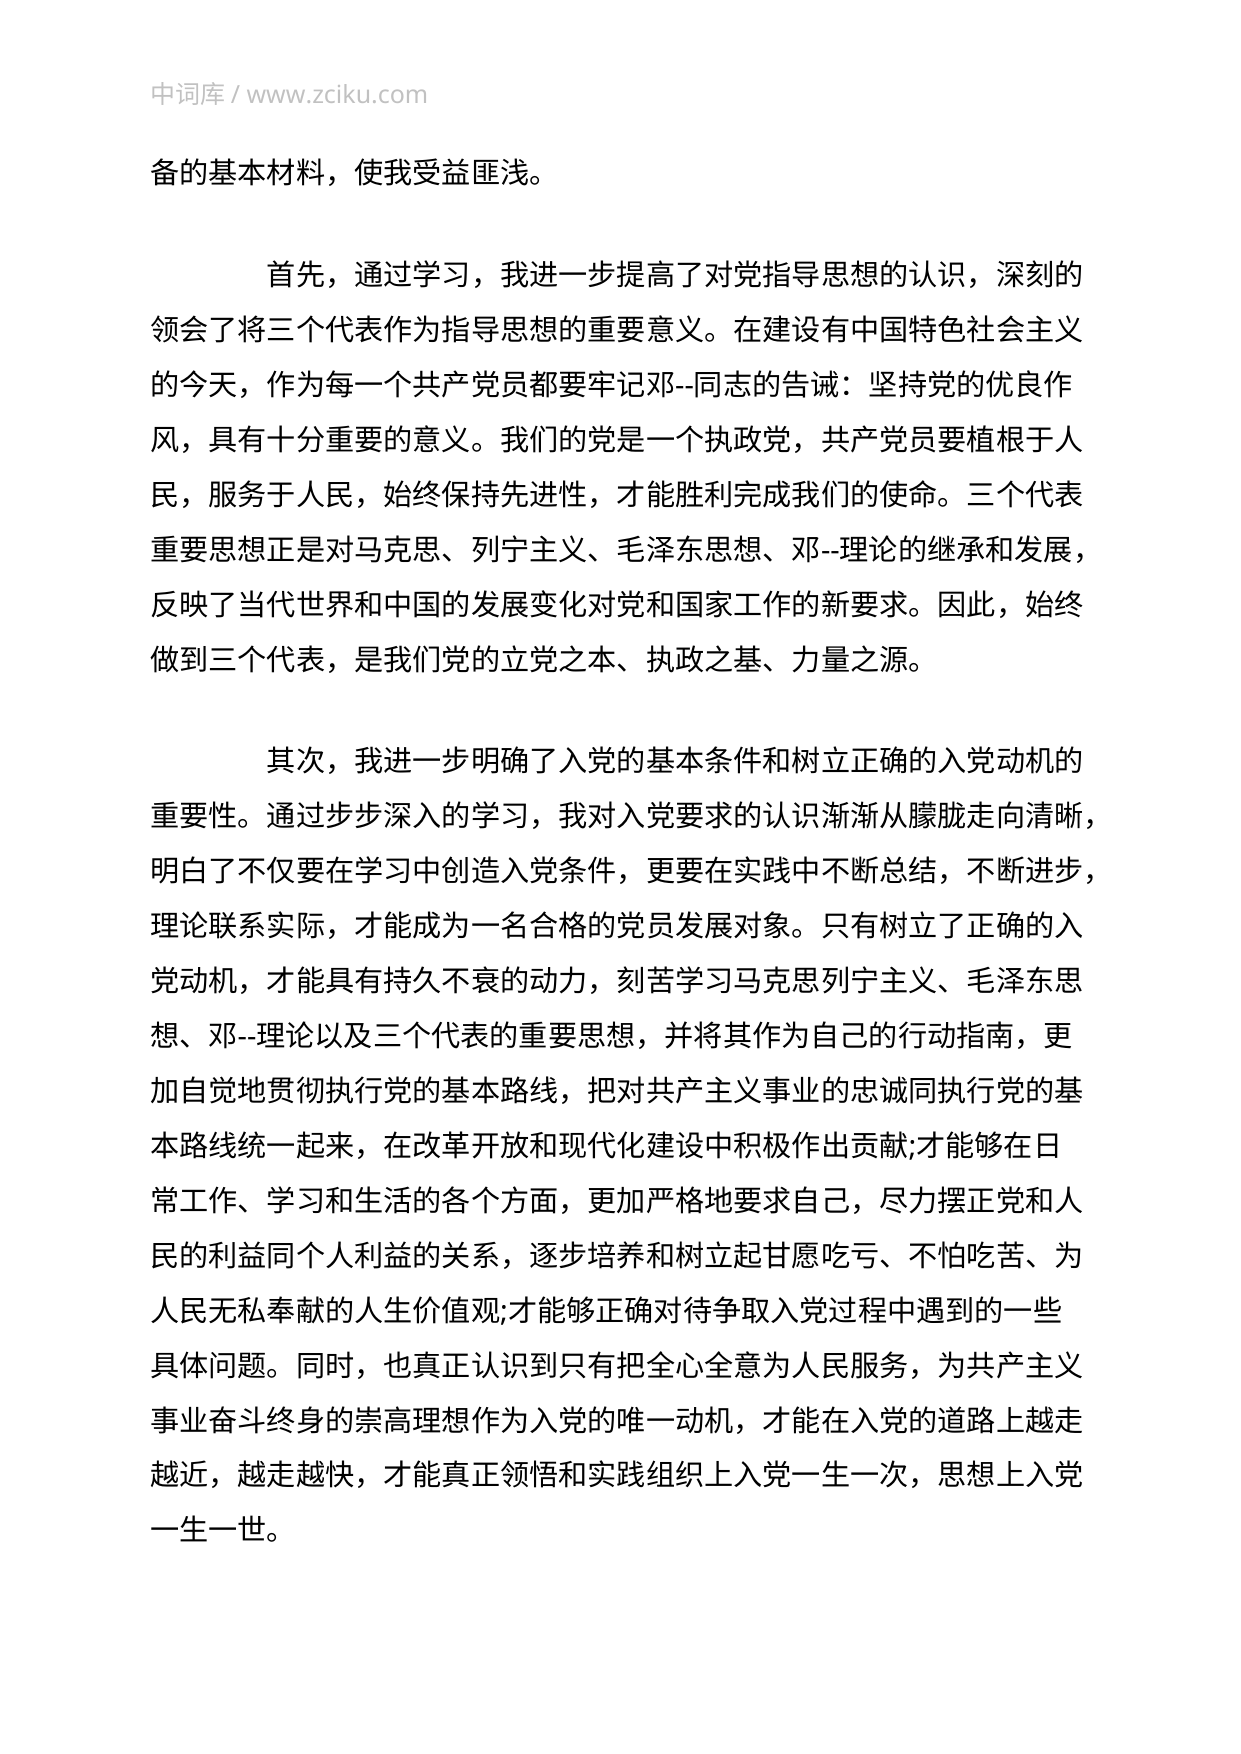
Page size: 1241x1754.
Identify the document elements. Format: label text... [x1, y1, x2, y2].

text 其次，我进一步明确了入党的基本条件和树立正确的入党动机的重要性。通过步步深入的学习，我对入党要求的认识渐渐从朦胧走向清晰，明白了不仅要在学习中创造入党条件，更要在实践中不断总结，不断进步，理论联系实际，才能成为一名合格的党员发展对象。只有树立了正确的入党动机，才能具有持久不衰的动力，刻苦学习马克思列宁主义、毛泽东思想、邓--理论以及三个代表的重要思想，并将其作为自己的行动指南，更加自觉地贯彻执行党的基本路线，把对共产主义事业的忠诚同执行党的基本路线统一起来，在改革开放和现代化建设中积极作出贡献;才能够在日常工作、学习和生活的各个方面，更加严格地要求自己，尽力摆正党和人民的利益同个人利益的关系，逐步培养和树立起甘愿吃亏、不怕吃苦、为人民无私奉献的人生价值观;才能够正确对待争取入党过程中遇到的一些具体问题。同时，也真正认识到只有把全心全意为人民服务，为共产主义事业奋斗终身的崇高理想作为入党的唯一动机，才能在入党的道路上越走越近，越走越快，才能真正领悟和实践组织上入党一生一次，思想上入党一生一世。 [150, 738, 1090, 1549]
text 首先，通过学习，我进一步提高了对党指导思想的认识，深刻的领会了将三个代表作为指导思想的重要意义。在建设有中国特色社会主义的今天，作为每一个共产党员都要牢记邓--同志的告诫：坚持党的优良作风，具有十分重要的意义。我们的党是一个执政党，共产党员要植根于人民，服务于人民，始终保持先进性，才能胜利完成我们的使命。三个代表重要思想正是对马克思、列宁主义、毛泽东思想、邓--理论的继承和发展，反映了当代世界和中国的发展变化对党和国家工作的新要求。因此，始终做到三个代表，是我们党的立党之本、执政之基、力量之源。 [150, 252, 1090, 678]
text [150, 150, 1090, 192]
